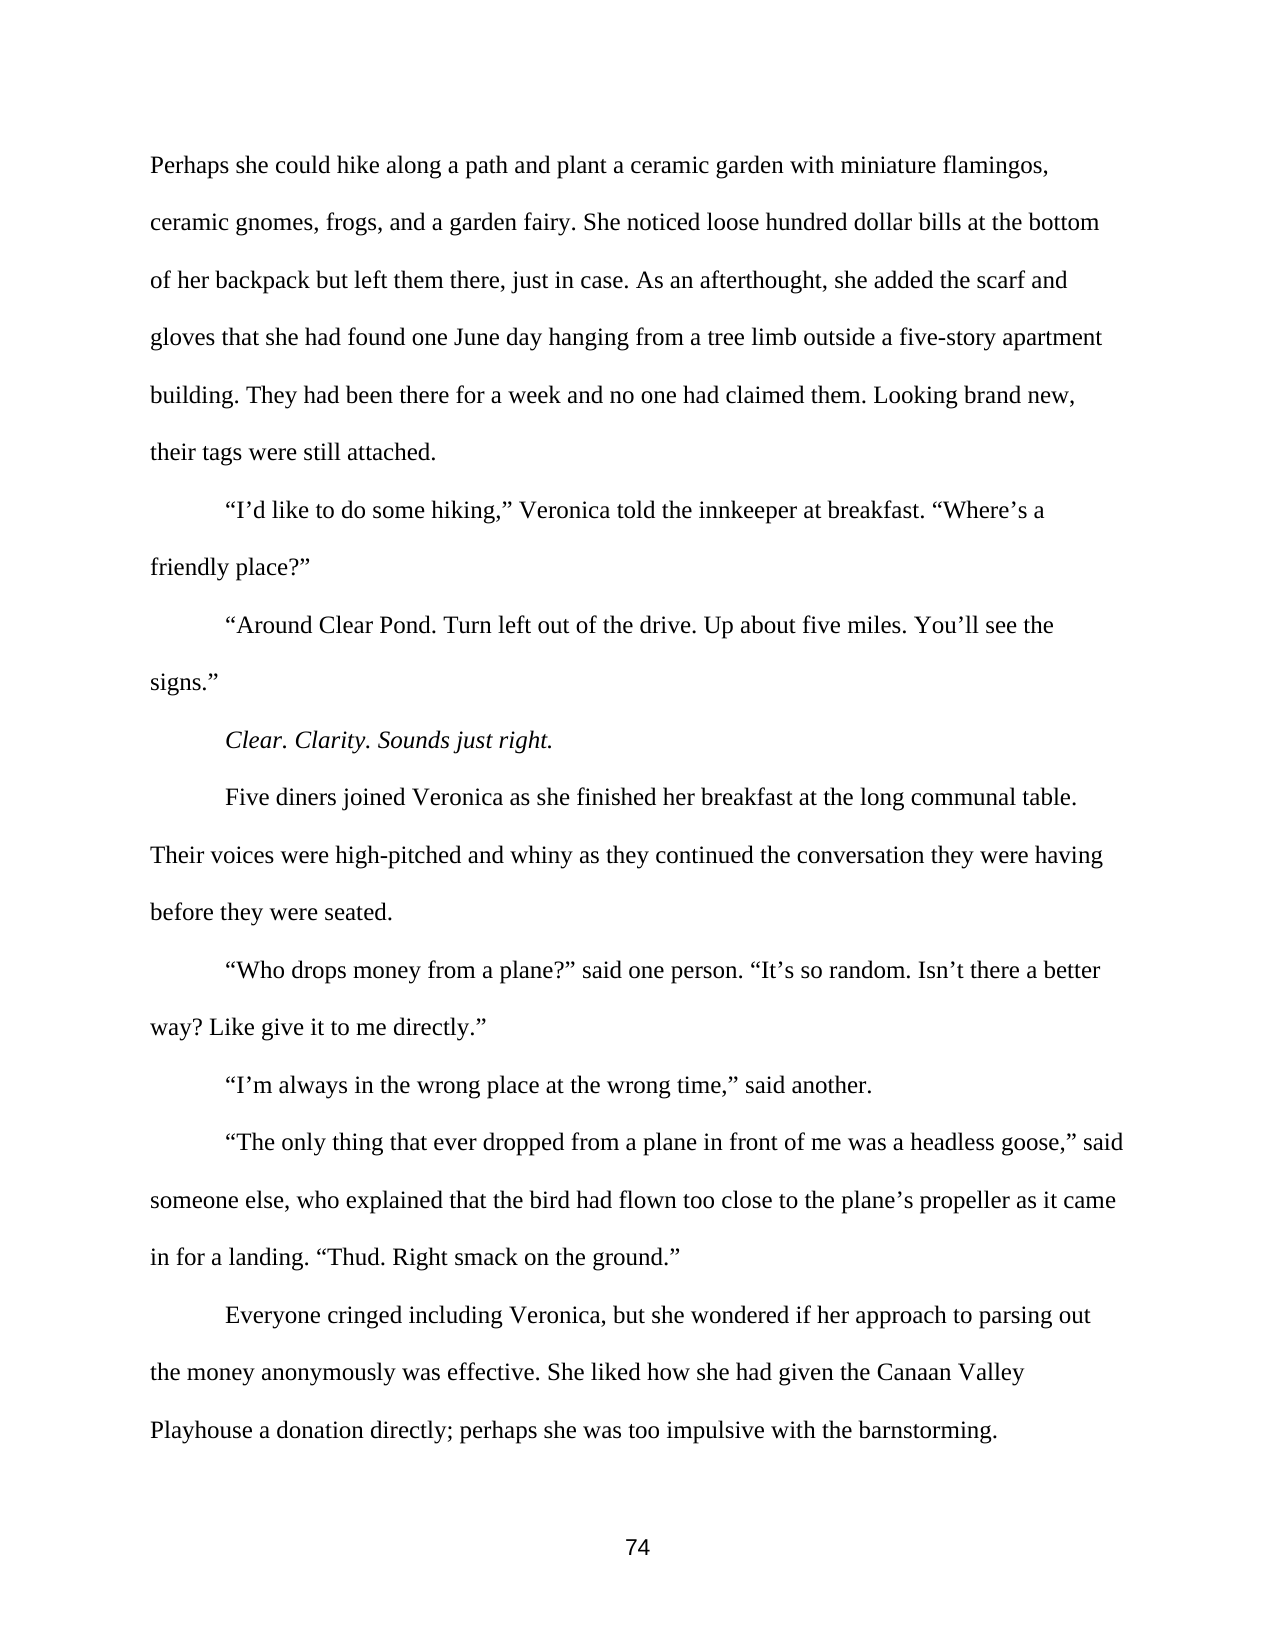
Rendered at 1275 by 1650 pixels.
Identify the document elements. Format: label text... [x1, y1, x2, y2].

text “Around Clear Pond. Turn left out of the drive. Up about five miles. You’ll see the signs.” [150, 610, 1125, 696]
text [150, 150, 1125, 466]
text “I’d like to do some hiking,” Veronica told the innkeeper at breakfast. “Where’s a friendly place?” [150, 495, 1125, 581]
text “Who drops money from a plane?” said one person. “It’s so random. Isn’t there a better way? Like give it to me directly.” [150, 955, 1125, 1041]
text Clear. Clarity. Sounds just right. [150, 725, 1125, 754]
text Everyone cringed including Veronica, but she wondered if her approach to parsing out the money anonymously was effective. She liked how she had given the Canaan Valley Playhouse a donation directly; perhaps she was too impulsive with the barnstorming. [150, 1300, 1125, 1444]
text Five diners joined Veronica as she finished her breakfast at the long communal table. Their voices were high-pitched and whiny as they continued the conversation they were having before they were seated. [150, 782, 1125, 926]
text “I’m always in the wrong place at the wrong time,” said another. [150, 1070, 1125, 1099]
text “The only thing that ever dropped from a plane in front of me was a headless goose,” said someone else, who explained that the bird had flown too close to the plane’s propeller as it came in for a landing. “Thud. Right smack on the ground.” [150, 1127, 1125, 1271]
